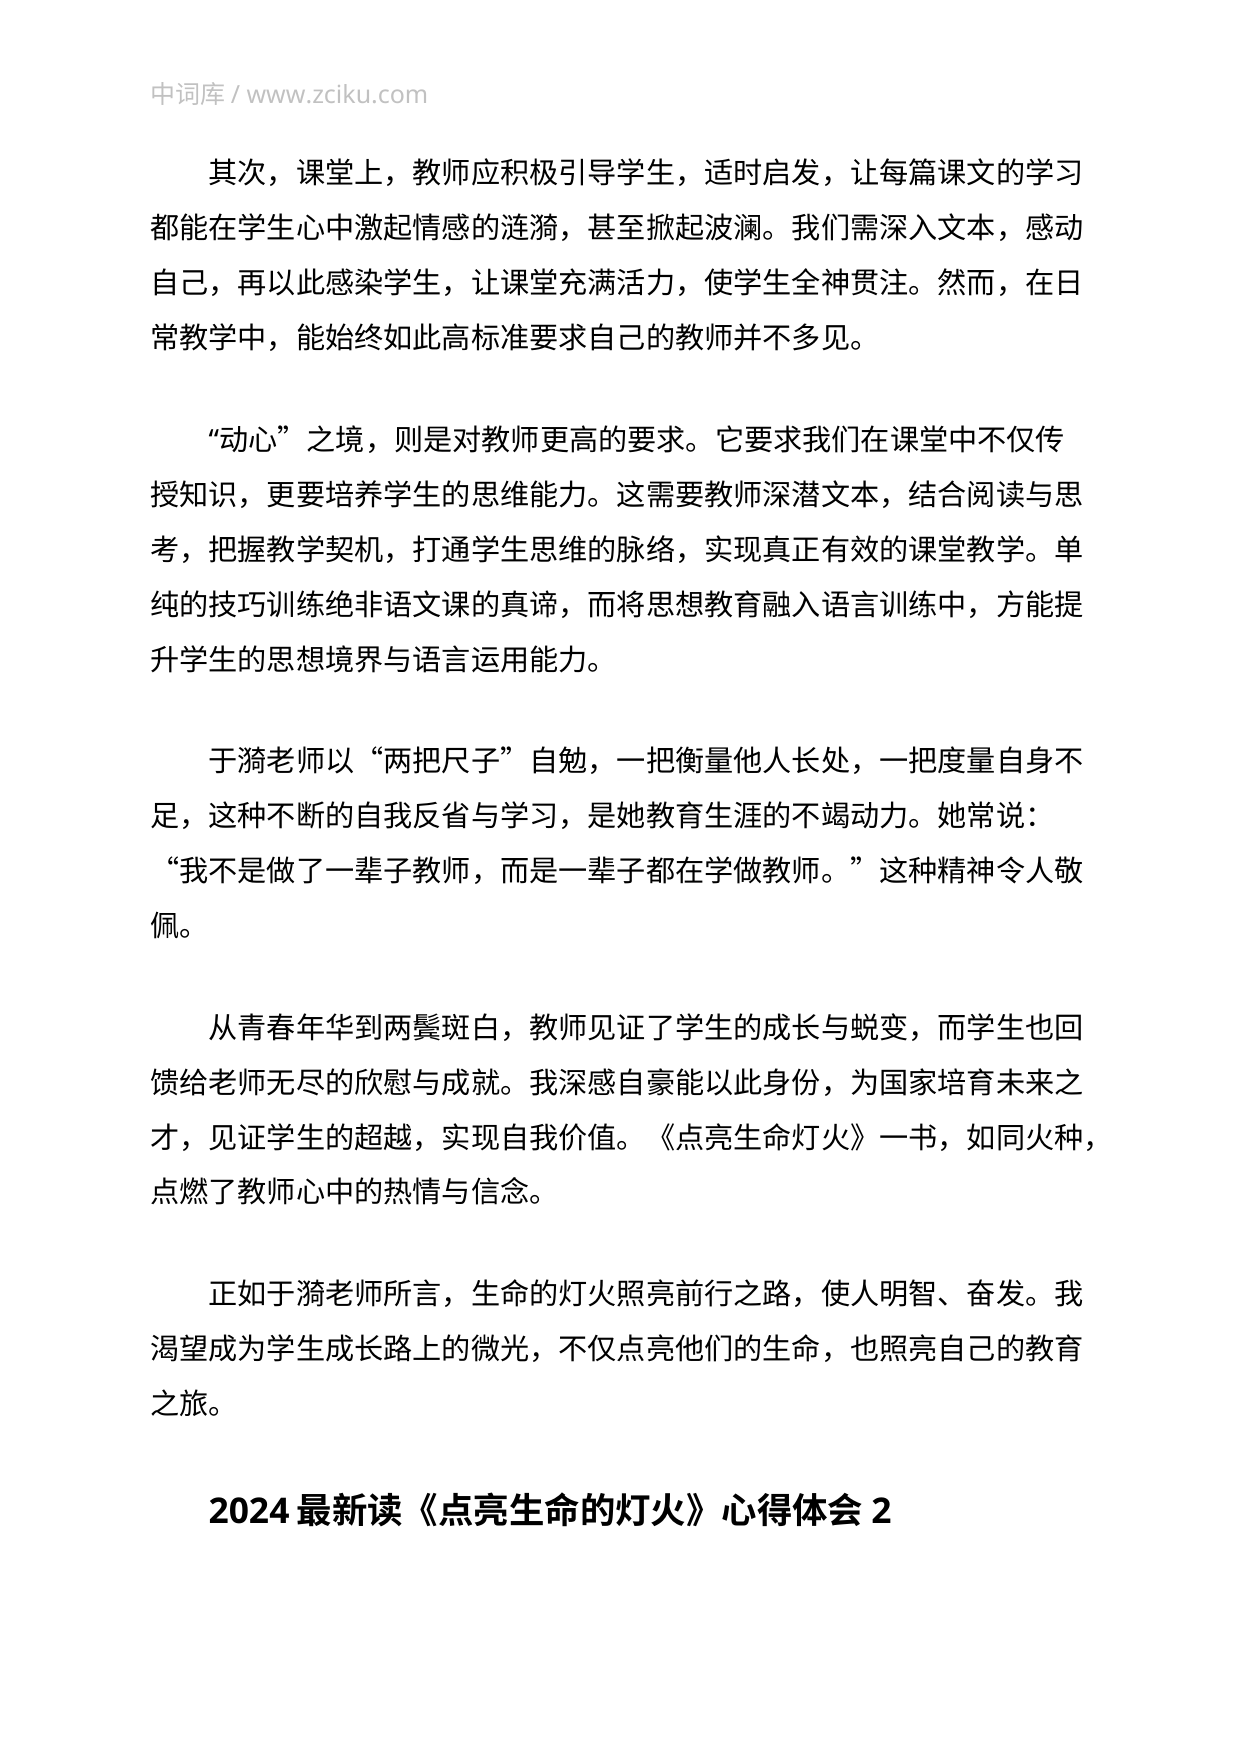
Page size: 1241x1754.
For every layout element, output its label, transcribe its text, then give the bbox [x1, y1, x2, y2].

text 于漪老师以“两把尺子”自勉，一把衡量他人长处，一把度量自身不足，这种不断的自我反省与学习，是她教育生涯的不竭动力。她常说：“我不是做了一辈子教师，而是一辈子都在学做教师。”这种精神令人敬佩。 [150, 738, 1090, 945]
text 其次，课堂上，教师应积极引导学生，适时启发，让每篇课文的学习都能在学生心中激起情感的涟漪，甚至掀起波澜。我们需深入文本，感动自己，再以此感染学生，让课堂充满活力，使学生全神贯注。然而，在日常教学中，能始终如此高标准要求自己的教师并不多见。 [150, 150, 1090, 357]
text 2024最新读《点亮生命的灯火》心得体会 2 [150, 1482, 1090, 1534]
text 正如于漪老师所言，生命的灯火照亮前行之路，使人明智、奋发。我渴望成为学生成长路上的微光，不仅点亮他们的生命，也照亮自己的教育之旅。 [150, 1271, 1090, 1423]
text 从青春年华到两鬓斑白，教师见证了学生的成长与蜕变，而学生也回馈给老师无尽的欣慰与成就。我深感自豪能以此身份，为国家培育未来之才，见证学生的超越，实现自我价值。《点亮生命灯火》一书，如同火种，点燃了教师心中的热情与信念。 [150, 1004, 1090, 1211]
text “动心”之境，则是对教师更高的要求。它要求我们在课堂中不仅传授知识，更要培养学生的思维能力。这需要教师深潜文本，结合阅读与思考，把握教学契机，打通学生思维的脉络，实现真正有效的课堂教学。单纯的技巧训练绝非语文课的真谛，而将思想教育融入语言训练中，方能提升学生的思想境界与语言运用能力。 [150, 416, 1090, 678]
